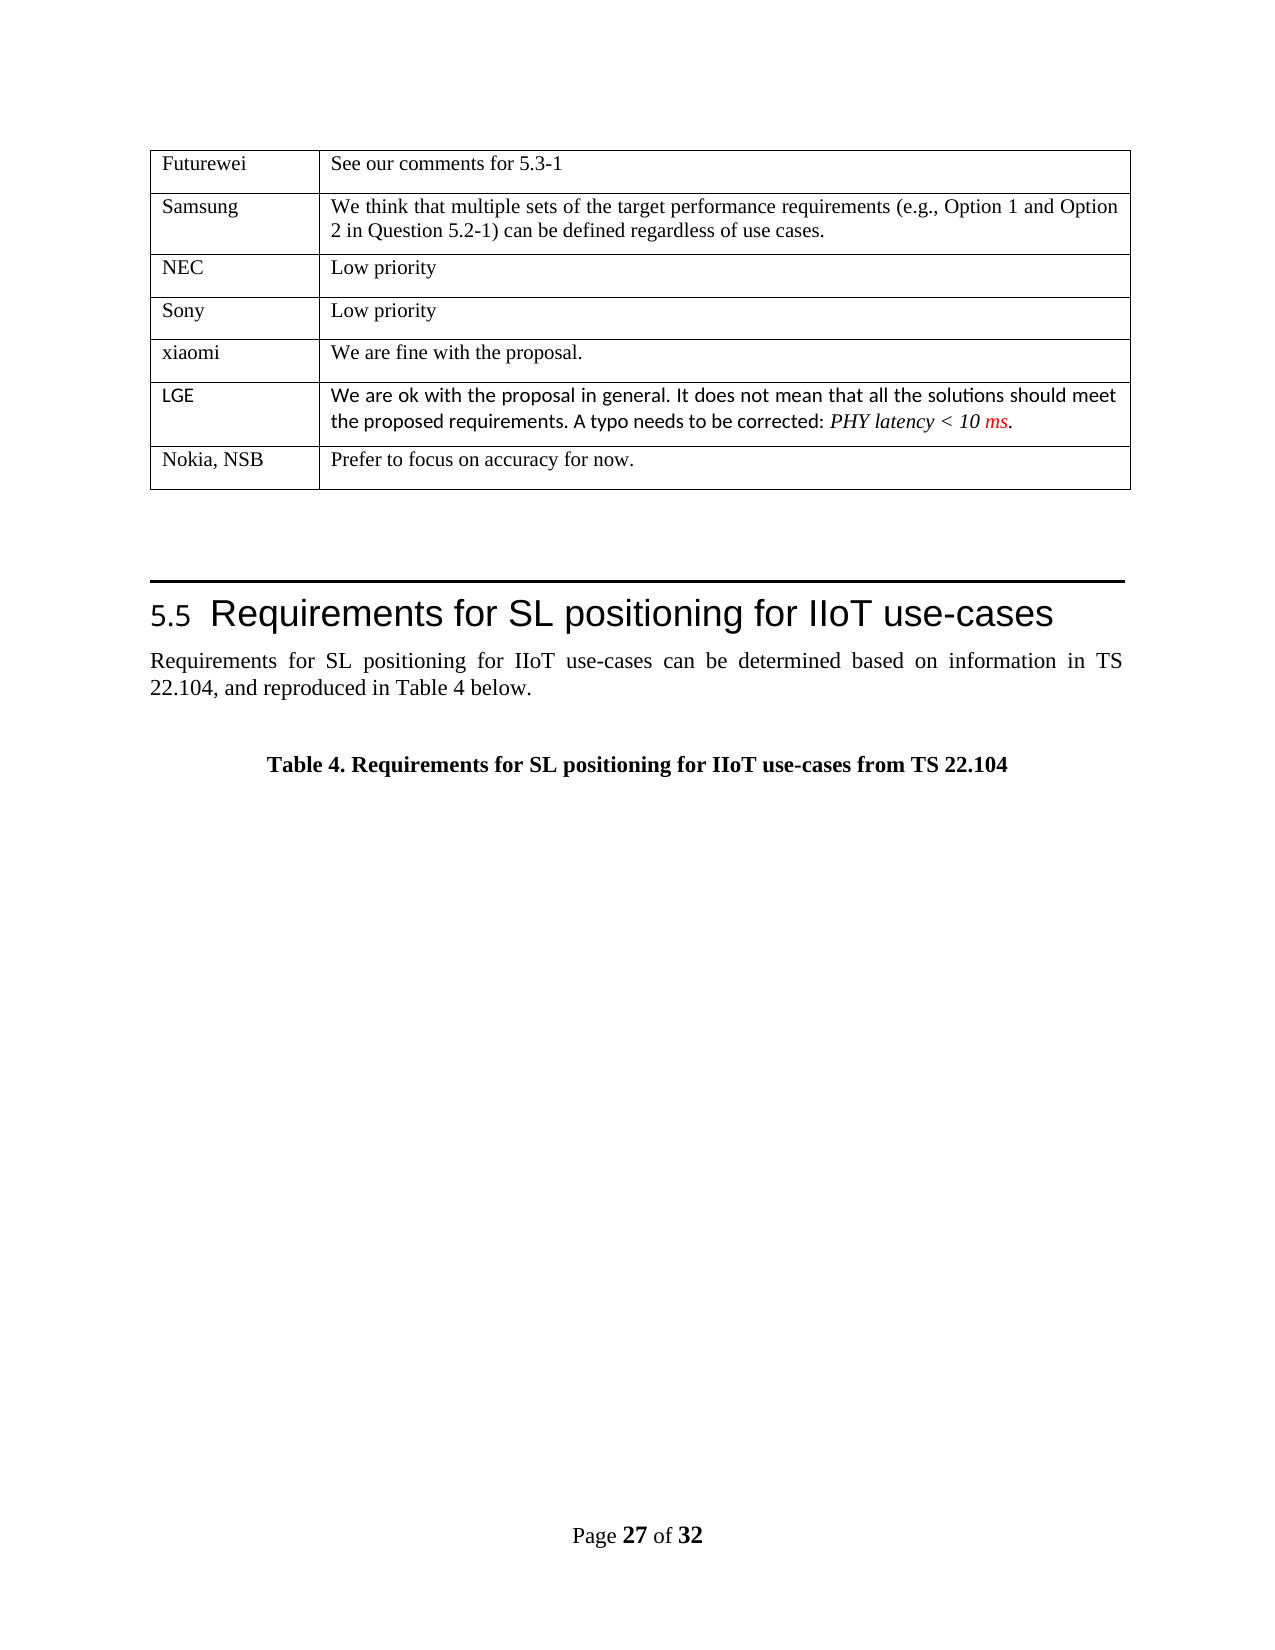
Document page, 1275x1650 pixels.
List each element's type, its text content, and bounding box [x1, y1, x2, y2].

table_cell We are ok with the proposal in general. It does not mean that all the solutions should meet the proposed requirements. A typo needs to be corrected: PHY latency < 10 ms. [320, 383, 1130, 446]
table_cell Nokia, NSB [151, 447, 319, 488]
table_cell Prefer to focus on accuracy for now. [320, 447, 1130, 488]
table_cell Sony [151, 298, 319, 339]
subtitle Requirements for SL positioning for IIoT use-cases [150, 583, 1125, 635]
text Table 4. Requirements for SL positioning for IIoT use-cases from TS 22.104 [150, 752, 1125, 778]
table_cell We think that multiple sets of the target performance requirements (e.g., Option 1 and Option 2 in Question 5.2-1) can be defined regardless of use cases. [320, 194, 1130, 254]
table_cell NEC [151, 255, 319, 297]
table_cell We are fine with the proposal. [320, 340, 1130, 382]
text Requirements for SL positioning for IIoT use-cases can be determined based on information in TS 22.104, and reproduced in Table 4 below. [150, 647, 1125, 700]
table_cell Samsung [151, 194, 319, 254]
table_cell xiaomi [151, 340, 319, 382]
table_cell See our comments for 5.3-1 [320, 151, 1130, 192]
table_cell Low priority [320, 298, 1130, 339]
table_cell Low priority [320, 255, 1130, 297]
table_cell Futurewei [151, 151, 319, 192]
table_cell LGE [151, 383, 319, 446]
